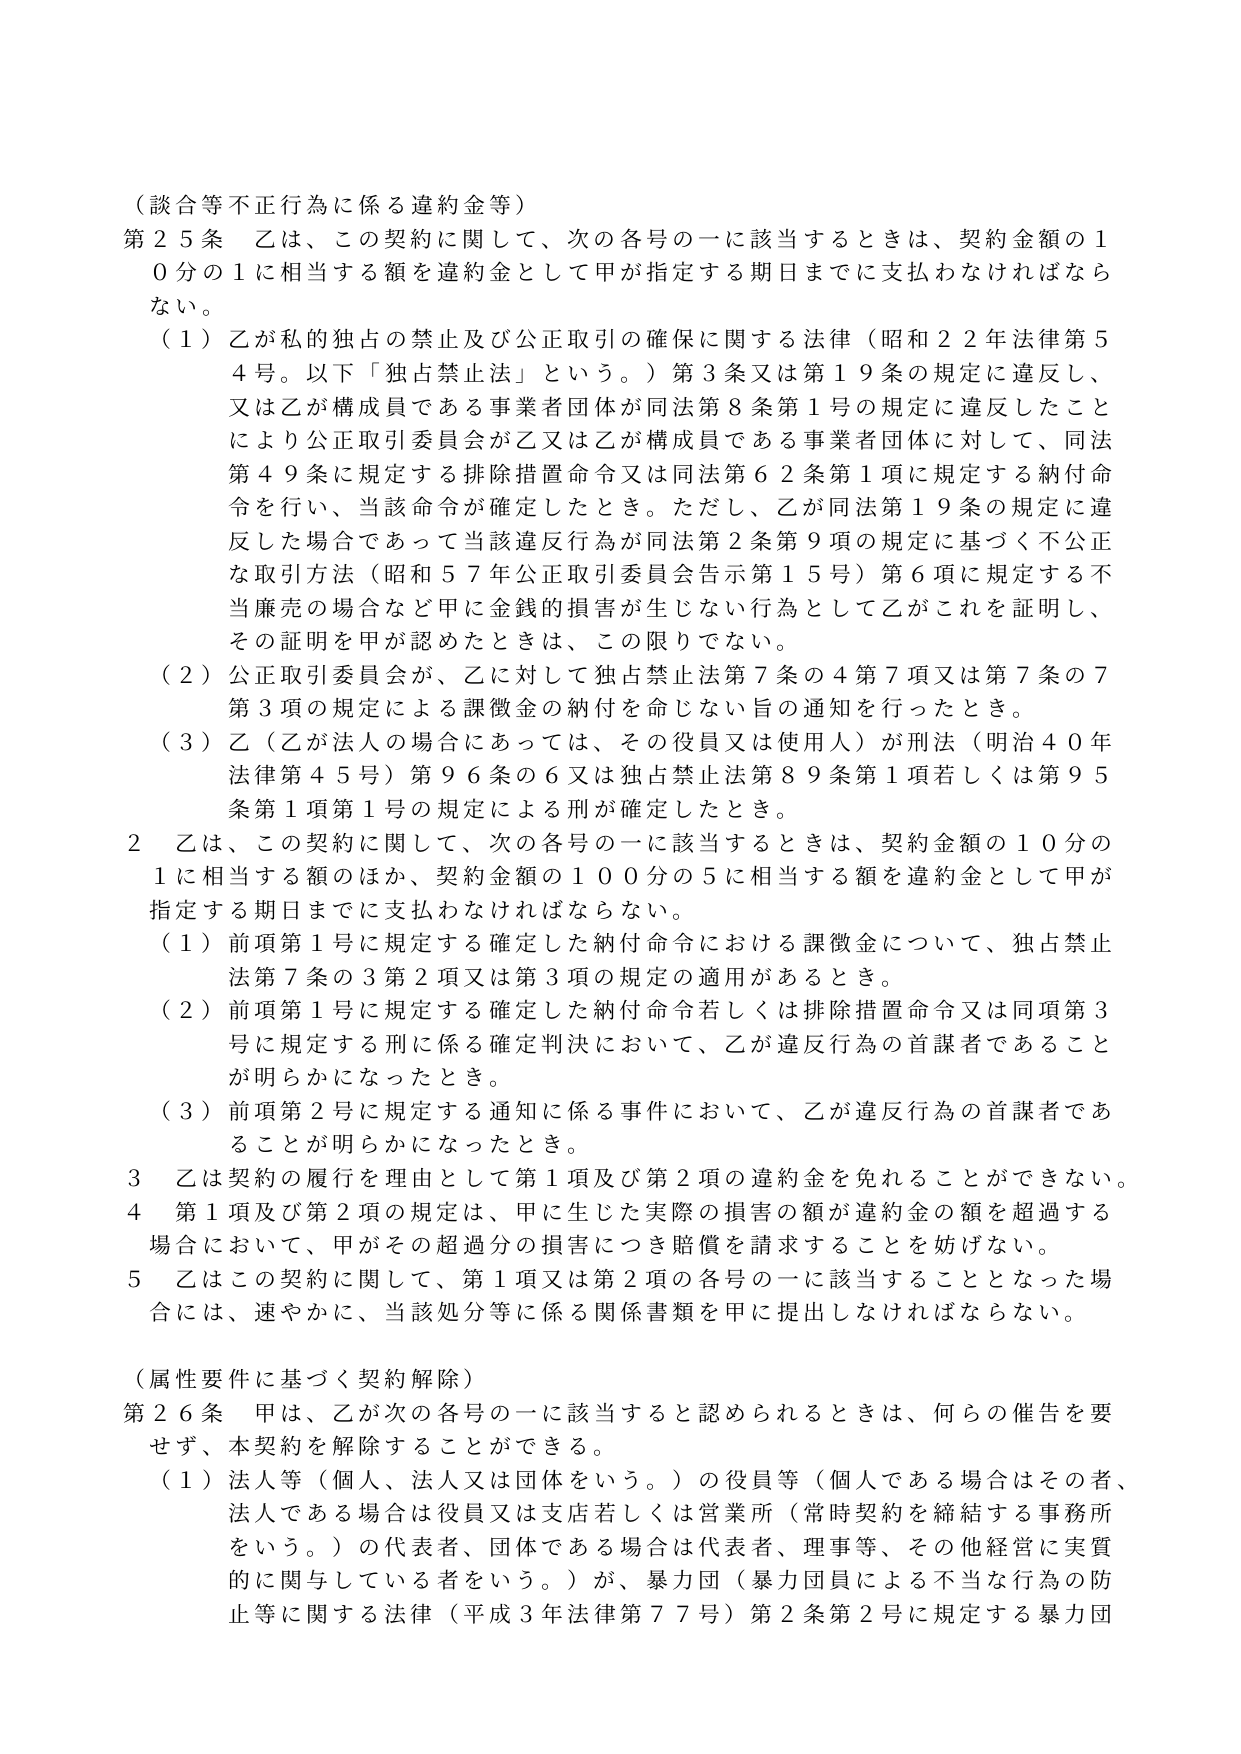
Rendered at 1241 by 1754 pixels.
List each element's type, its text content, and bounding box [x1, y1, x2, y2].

text （３）前項第２号に規定する通知に係る事件において、乙が違反行為の首謀者であることが明らかになったとき。 [123, 1093, 1117, 1160]
text （１）乙が私的独占の禁止及び公正取引の確保に関する法律（昭和２２年法律第５４号。以下「独占禁止法」という。）第３条又は第１９条の規定に違反し、又は乙が構成員である事業者団体が同法第８条第１号の規定に違反したことにより公正取引委員会が乙又は乙が構成員である事業者団体に対して、同法第４９条に規定する排除措置命令又は同法第６２条第１項に規定する納付命令を行い、当該命令が確定したとき。ただし、乙が同法第１９条の規定に違反した場合であって当該違反行為が同法第２条第９項の規定に基づく不公正な取引方法（昭和５７年公正取引委員会告示第１５号）第６項に規定する不当廉売の場合など甲に金銭的損害が生じない行為として乙がこれを証明し、その証明を甲が認めたときは、この限りでない。 [123, 322, 1117, 657]
text ４ 第１項及び第２項の規定は、甲に生じた実際の損害の額が違約金の額を超過する場合において、甲がその超過分の損害につき賠償を請求することを妨げない。 [123, 1194, 1117, 1261]
text 第２５条 乙は、この契約に関して、次の各号の一に該当するときは、契約金額の１０分の１に相当する額を違約金として甲が指定する期日までに支払わなければならない。 [123, 221, 1117, 322]
text 第２６条 甲は、乙が次の各号の一に該当すると認められるときは、何らの催告を要せず、本契約を解除することができる。 [123, 1395, 1117, 1462]
text （属性要件に基づく契約解除） [123, 1361, 1117, 1395]
text ２ 乙は、この契約に関して、次の各号の一に該当するときは、契約金額の１０分の１に相当する額のほか、契約金額の１００分の５に相当する額を違約金として甲が指定する期日までに支払わなければならない。 [123, 825, 1117, 925]
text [149, 1462, 1117, 1630]
text （２）前項第１号に規定する確定した納付命令若しくは排除措置命令又は同項第３号に規定する刑に係る確定判決において、乙が違反行為の首謀者であることが明らかになったとき。 [123, 992, 1117, 1093]
text （２）公正取引委員会が、乙に対して独占禁止法第７条の４第７項又は第７条の７第３項の規定による課徴金の納付を命じない旨の通知を行ったとき。 [123, 657, 1117, 724]
text （談合等不正行為に係る違約金等） [123, 187, 1117, 221]
text ３ 乙は契約の履行を理由として第１項及び第２項の違約金を免れることができない。 [123, 1160, 1117, 1194]
text （３）乙（乙が法人の場合にあっては、その役員又は使用人）が刑法（明治４０年法律第４５号）第９６条の６又は独占禁止法第８９条第１項若しくは第９５条第１項第１号の規定による刑が確定したとき。 [123, 724, 1117, 825]
text ５ 乙はこの契約に関して、第１項又は第２項の各号の一に該当することとなった場合には、速やかに、当該処分等に係る関係書類を甲に提出しなければならない。 [123, 1261, 1117, 1328]
text （１）前項第１号に規定する確定した納付命令における課徴金について、独占禁止法第７条の３第２項又は第３項の規定の適用があるとき。 [123, 925, 1117, 992]
